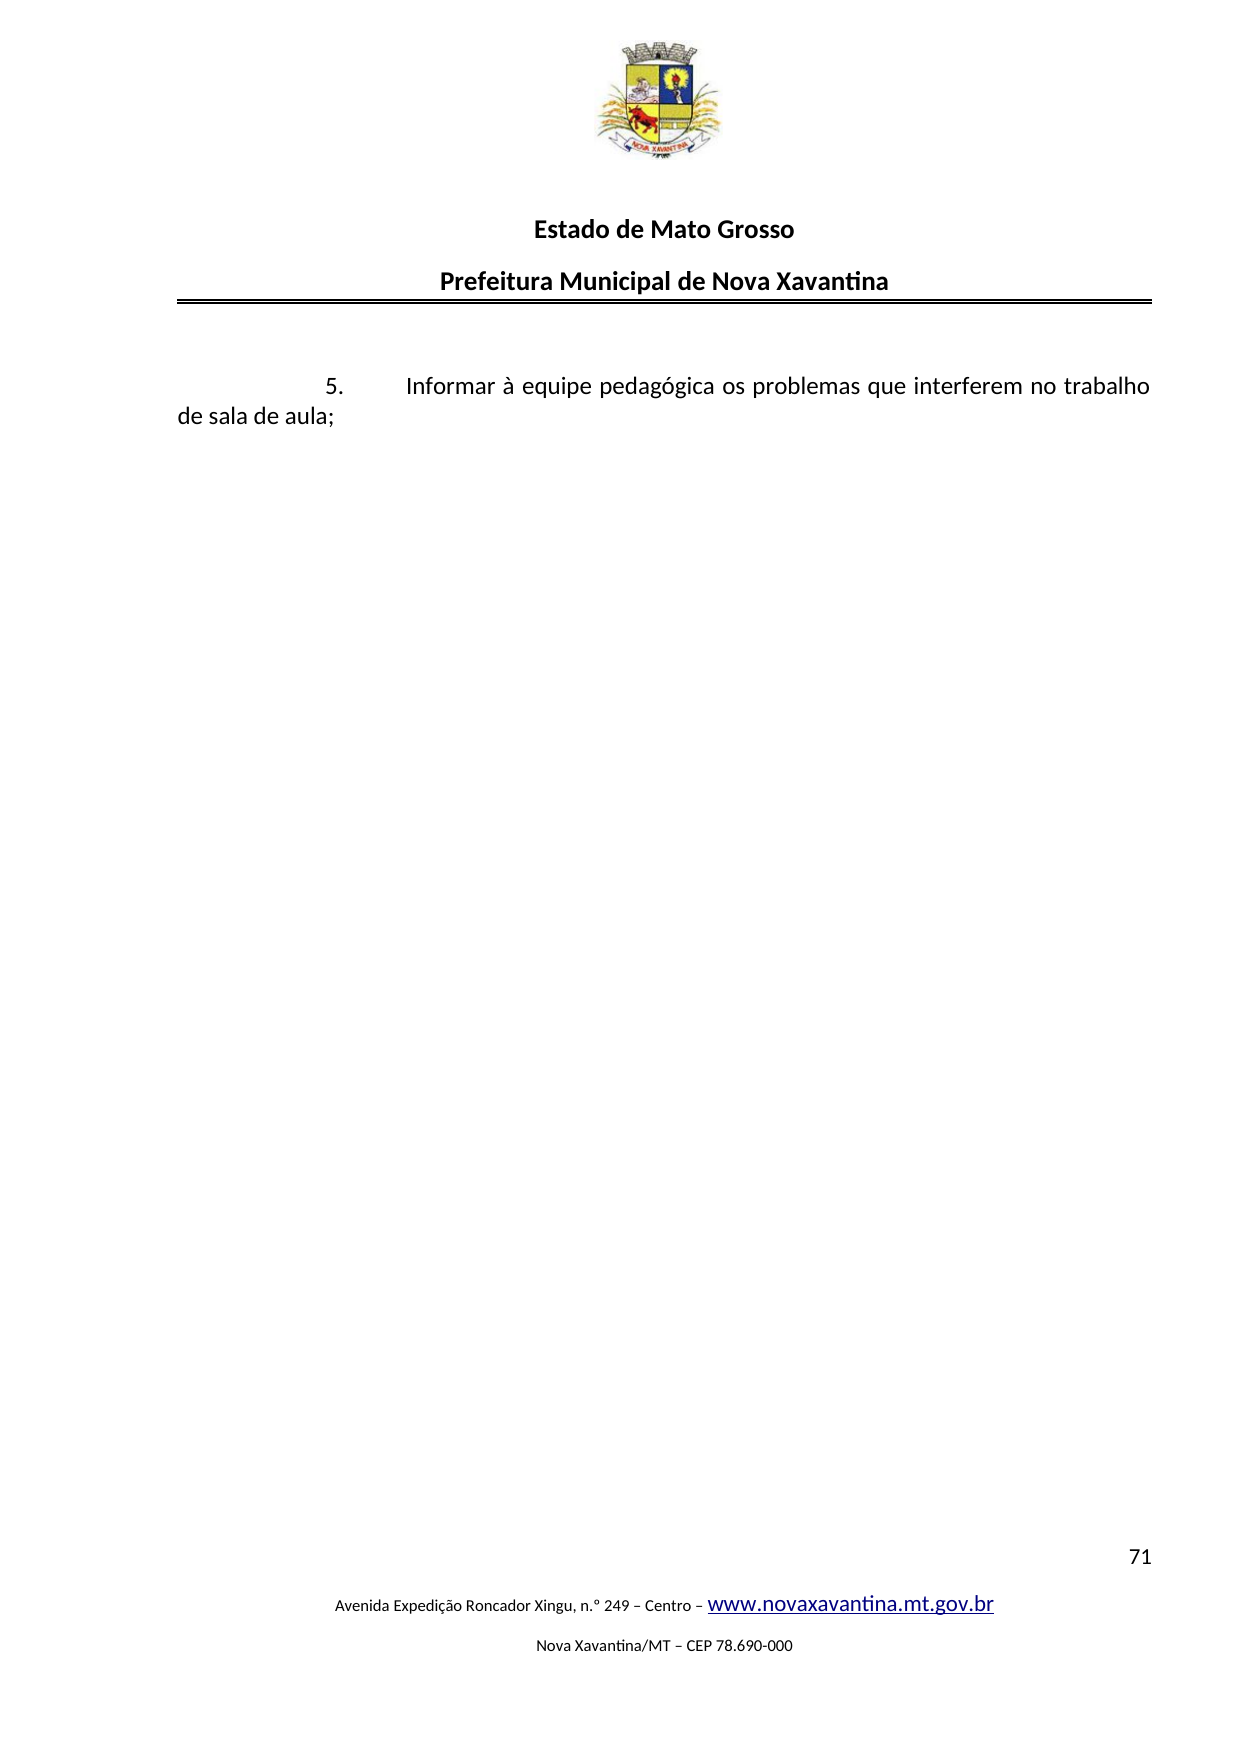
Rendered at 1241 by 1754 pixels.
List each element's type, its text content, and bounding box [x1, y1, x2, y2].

list Informar à equipe pedagógica os problemas que interferem no trabalho de sala de aula; [177, 370, 1152, 431]
picture [594, 40, 723, 160]
